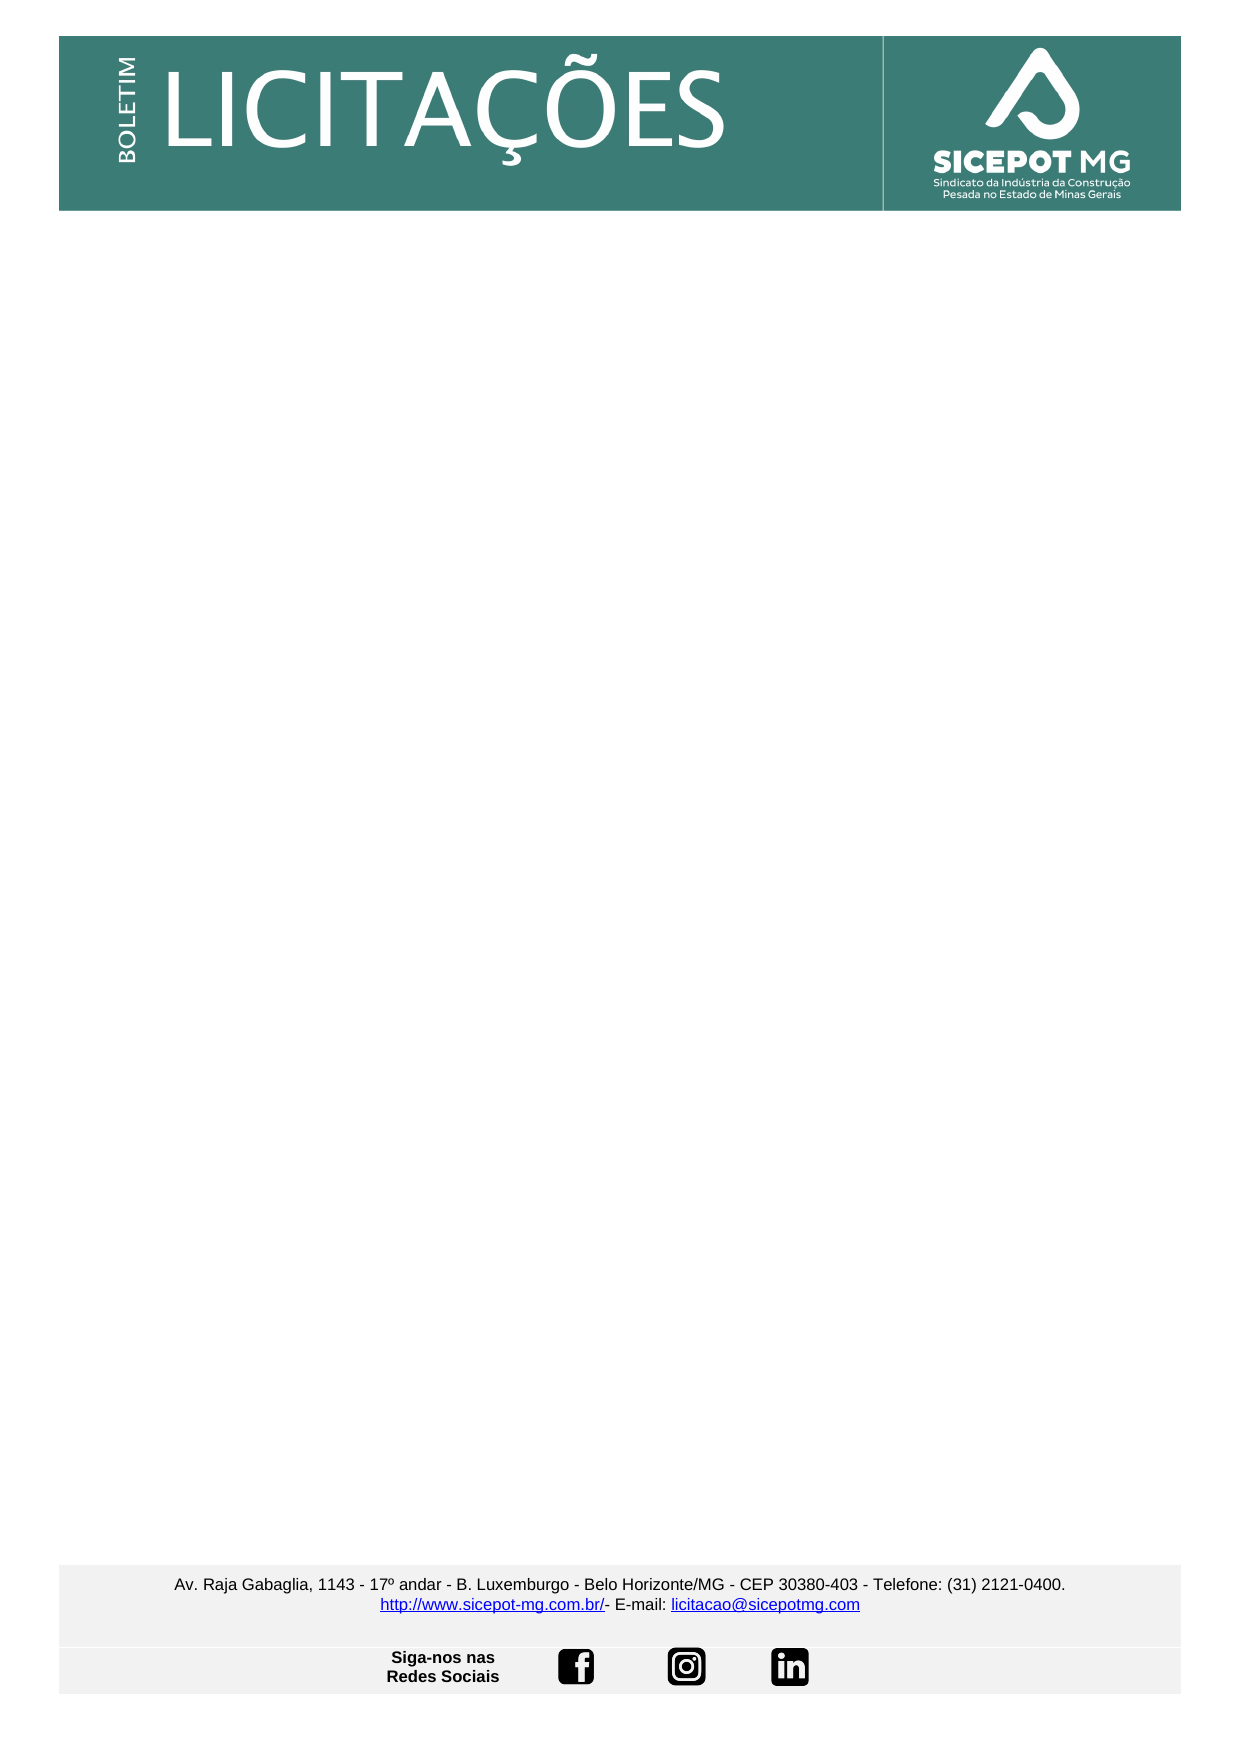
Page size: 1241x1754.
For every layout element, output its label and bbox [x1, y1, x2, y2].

picture [557, 1648, 594, 1685]
picture [771, 1648, 809, 1686]
picture [667, 1647, 706, 1686]
picture [59, 36, 1181, 211]
